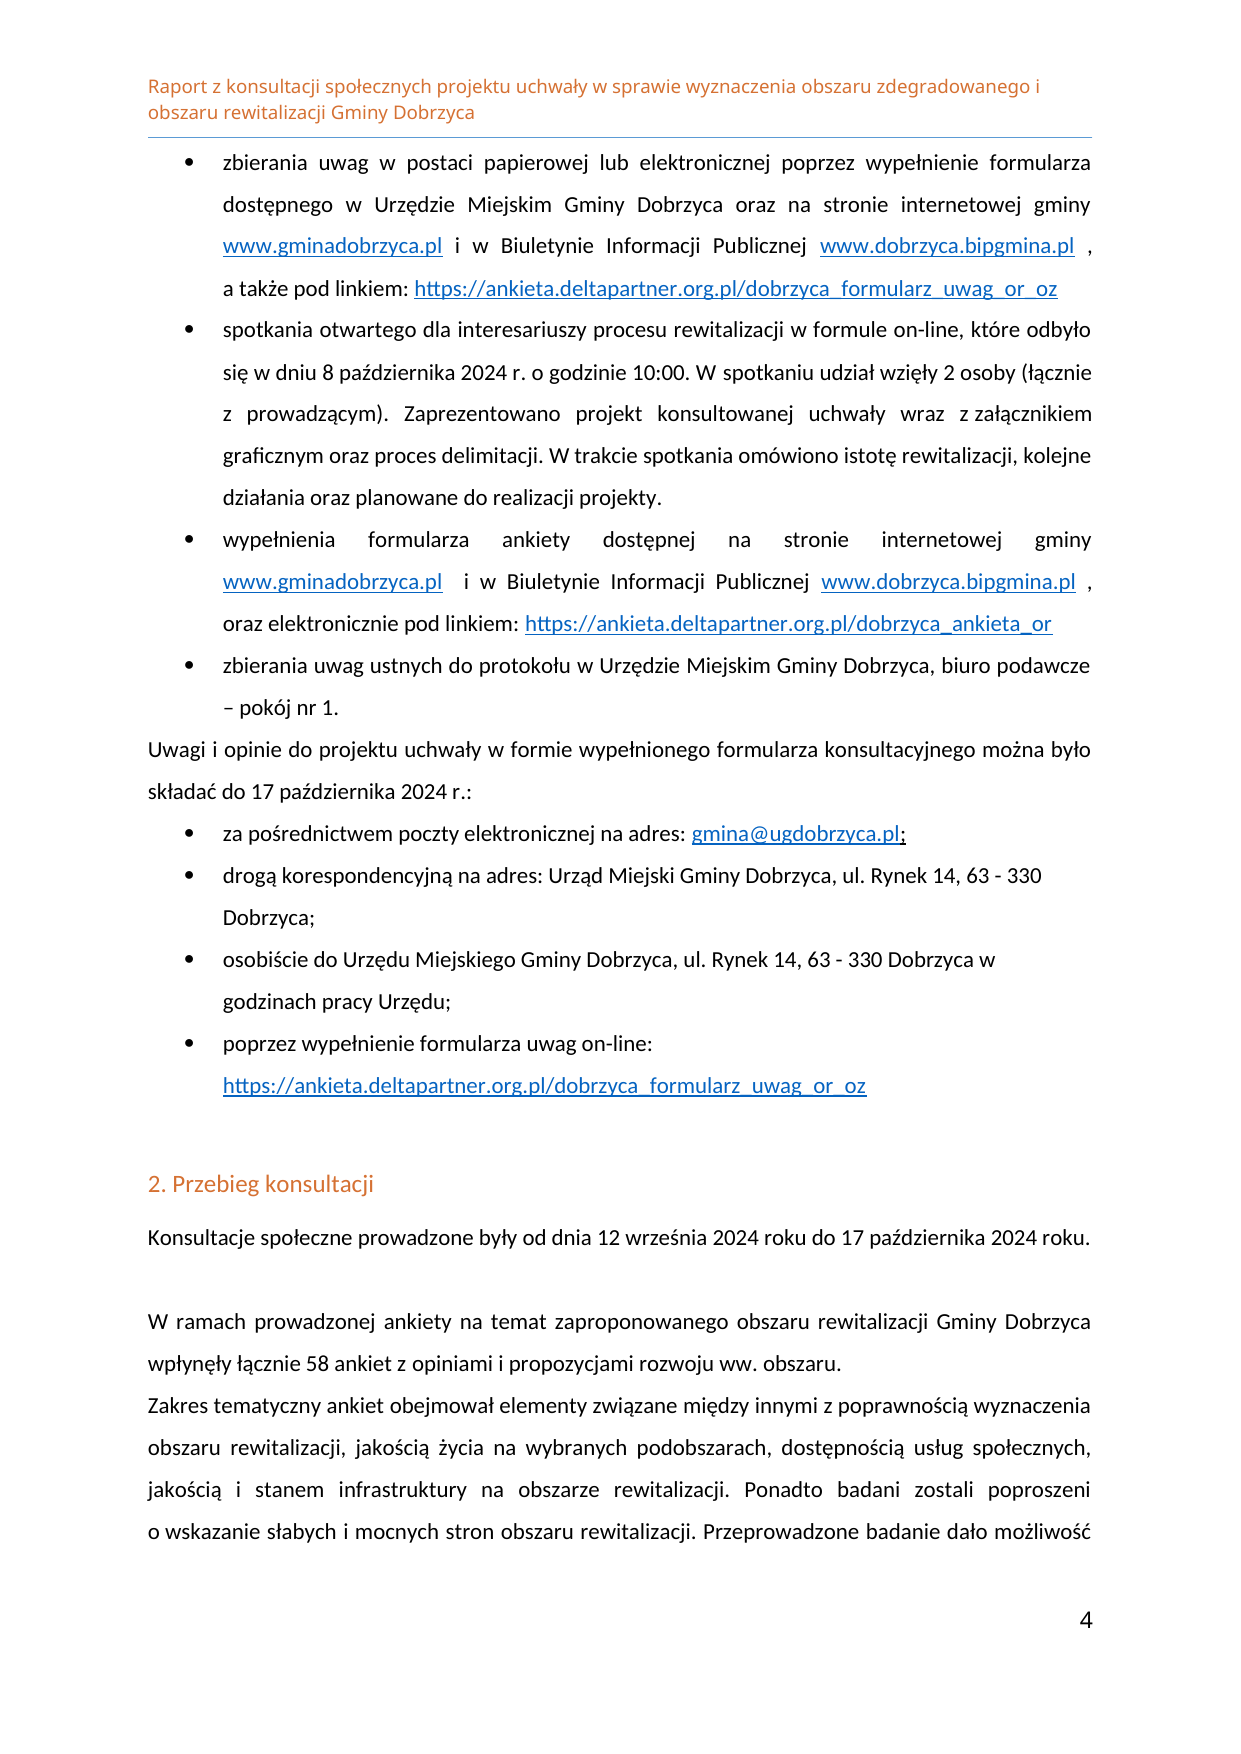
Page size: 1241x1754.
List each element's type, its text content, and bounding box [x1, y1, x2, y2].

text W ramach prowadzonej ankiety na temat zaproponowanego obszaru rewitalizacji Gminy Dobrzyca wpłynęły łącznie 58 ankiet z opiniami i propozycjami rozwoju ww. obszaru. [148, 1307, 1092, 1377]
list wypełnienia formularza ankiety dostępnej na stronie internetowej gminy www.gminadobrzyca.pl i w Biuletynie Informacji Publicznej www.dobrzyca.bipgmina.pl , oraz elektronicznie pod linkiem: https://ankieta.deltapartner.org.pl/dobrzyca_ankieta_or [185, 526, 1092, 637]
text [148, 1391, 1092, 1545]
text Uwagi i opinie do projektu uchwały w formie wypełnionego formularza konsultacyjnego można było składać do 17 października 2024 r.: [148, 735, 1092, 805]
list drogą korespondencyjną na adres: Urząd Miejski Gminy Dobrzyca, ul. Rynek 14, 63 - 330 Dobrzyca; [185, 861, 1092, 931]
list za pośrednictwem poczty elektronicznej na adres: gmina@ugdobrzyca.pl; [185, 819, 1092, 847]
list spotkania otwartego dla interesariuszy procesu rewitalizacji w formule on-line, które odbyło się w dniu 8 października 2024 r. o godzinie 10:00. W spotkaniu udział wzięły 2 osoby (łącznie z prowadzącym). Zaprezentowano projekt konsultowanej uchwały wraz z załącznikiem graficznym oraz proces delimitacji. W trakcie spotkania omówiono istotę rewitalizacji, kolejne działania oraz planowane do realizacji projekty. [185, 316, 1092, 512]
list zbierania uwag w postaci papierowej lub elektronicznej poprzez wypełnienie formularza dostępnego w Urzędzie Miejskim Gminy Dobrzyca oraz na stronie internetowej gminy www.gminadobrzyca.pl i w Biuletynie Informacji Publicznej www.dobrzyca.bipgmina.pl , a także pod linkiem: https://ankieta.deltapartner.org.pl/dobrzyca_formularz_uwag_or_oz [185, 148, 1092, 302]
list poprzez wypełnienie formularza uwag on-line: https://ankieta.deltapartner.org.pl/dobrzyca_formularz_uwag_or_oz [185, 1029, 1092, 1099]
list osobiście do Urzędu Miejskiego Gminy Dobrzyca, ul. Rynek 14, 63 - 330 Dobrzyca w godzinach pracy Urzędu; [185, 945, 1092, 1015]
list zbierania uwag ustnych do protokołu w Urzędzie Miejskim Gminy Dobrzyca, biuro podawcze – pokój nr 1. [185, 651, 1092, 721]
text Konsultacje społeczne prowadzone były od dnia 12 września 2024 roku do 17 października 2024 roku. [148, 1223, 1092, 1251]
subtitle 2. Przebieg konsultacji [148, 1168, 1092, 1198]
